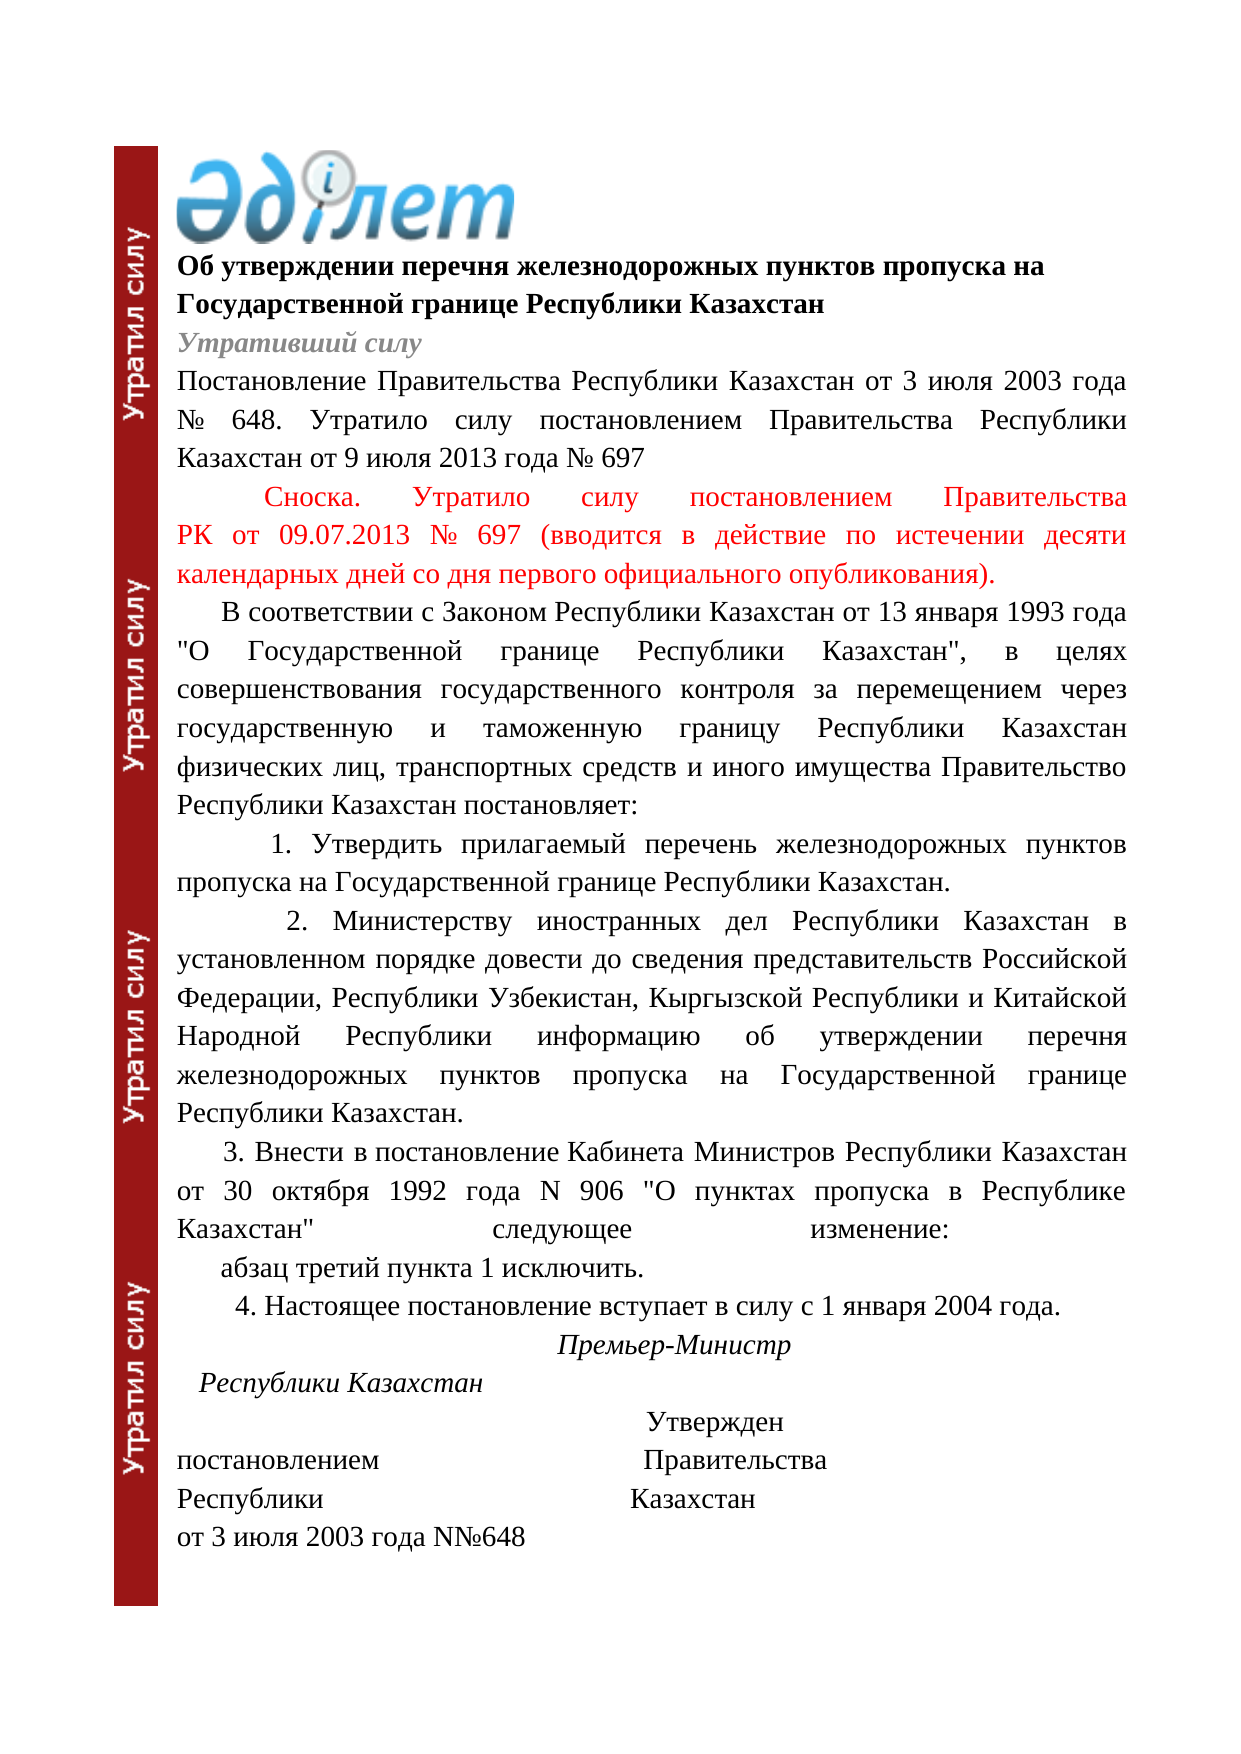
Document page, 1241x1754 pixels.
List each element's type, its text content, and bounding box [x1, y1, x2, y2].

text В соответствии с Законом Республики Казахстан от 13 января 1993 года "О Государственной границе Республики Казахстан", в целях совершенствования государственного контроля за перемещением через государственную и таможенную границу Республики Казахстан физических лиц, транспортных средств и иного имущества Правительство Республики Казахстан постановляет: [112, 594, 1128, 821]
text Сноска. Утратило силу постановлением Правительства РК от 09.07.2013 № 697 (вводится в действие по истечении десяти календарных дней со дня первого официального опубликования). [112, 479, 1128, 589]
picture [114, 320, 158, 325]
picture [176, 150, 515, 244]
text 2. Министерству иностранных дел Республики Казахстан в установленном порядке довести до сведения представительств Российской Федерации, Республики Узбекистан, Кыргызской Республики и Китайской Народной Республики информацию об утверждении перечня железнодорожных пунктов пропуска на Государственной границе Республики Казахстан. [112, 903, 1128, 1129]
picture [114, 1322, 158, 1327]
text Премьер-Министр Республики Казахстан [112, 1327, 1128, 1399]
text Утвержден постановлением Правительства Республики Казахстан от 3 июля 2003 года N№648 [112, 1404, 1128, 1553]
picture [114, 1553, 158, 1606]
picture [114, 821, 158, 826]
text Постановление Правительства Республики Казахстан от 3 июля 2003 года № 648. Утратило силу постановлением Правительства Республики Казахстан от 9 июля 2013 года № 697 [112, 363, 1128, 474]
picture [114, 898, 158, 903]
text Об утверждении перечня железнодорожных пунктов пропуска на Государственной границе Республики Казахстан [112, 248, 1128, 320]
picture [114, 1399, 158, 1404]
text 3. Внести в постановление Кабинета Министров Республики Казахстан от 30 октября 1992 года N 906 "О пунктах пропуска в Республике Казахстан" следующее изменение: абзац третий пункта 1 исключить. [112, 1134, 1128, 1283]
picture [114, 146, 158, 248]
picture [114, 474, 158, 479]
text 4. Настоящее постановление вступает в силу с 1 января 2004 года. [112, 1288, 1128, 1322]
text Утративший силу [112, 325, 1128, 358]
picture [114, 358, 158, 363]
picture [114, 589, 158, 594]
picture [114, 1129, 158, 1134]
picture [114, 1283, 158, 1288]
text 1. Утвердить прилагаемый перечень железнодорожных пунктов пропуска на Государственной границе Республики Казахстан. [112, 826, 1128, 898]
